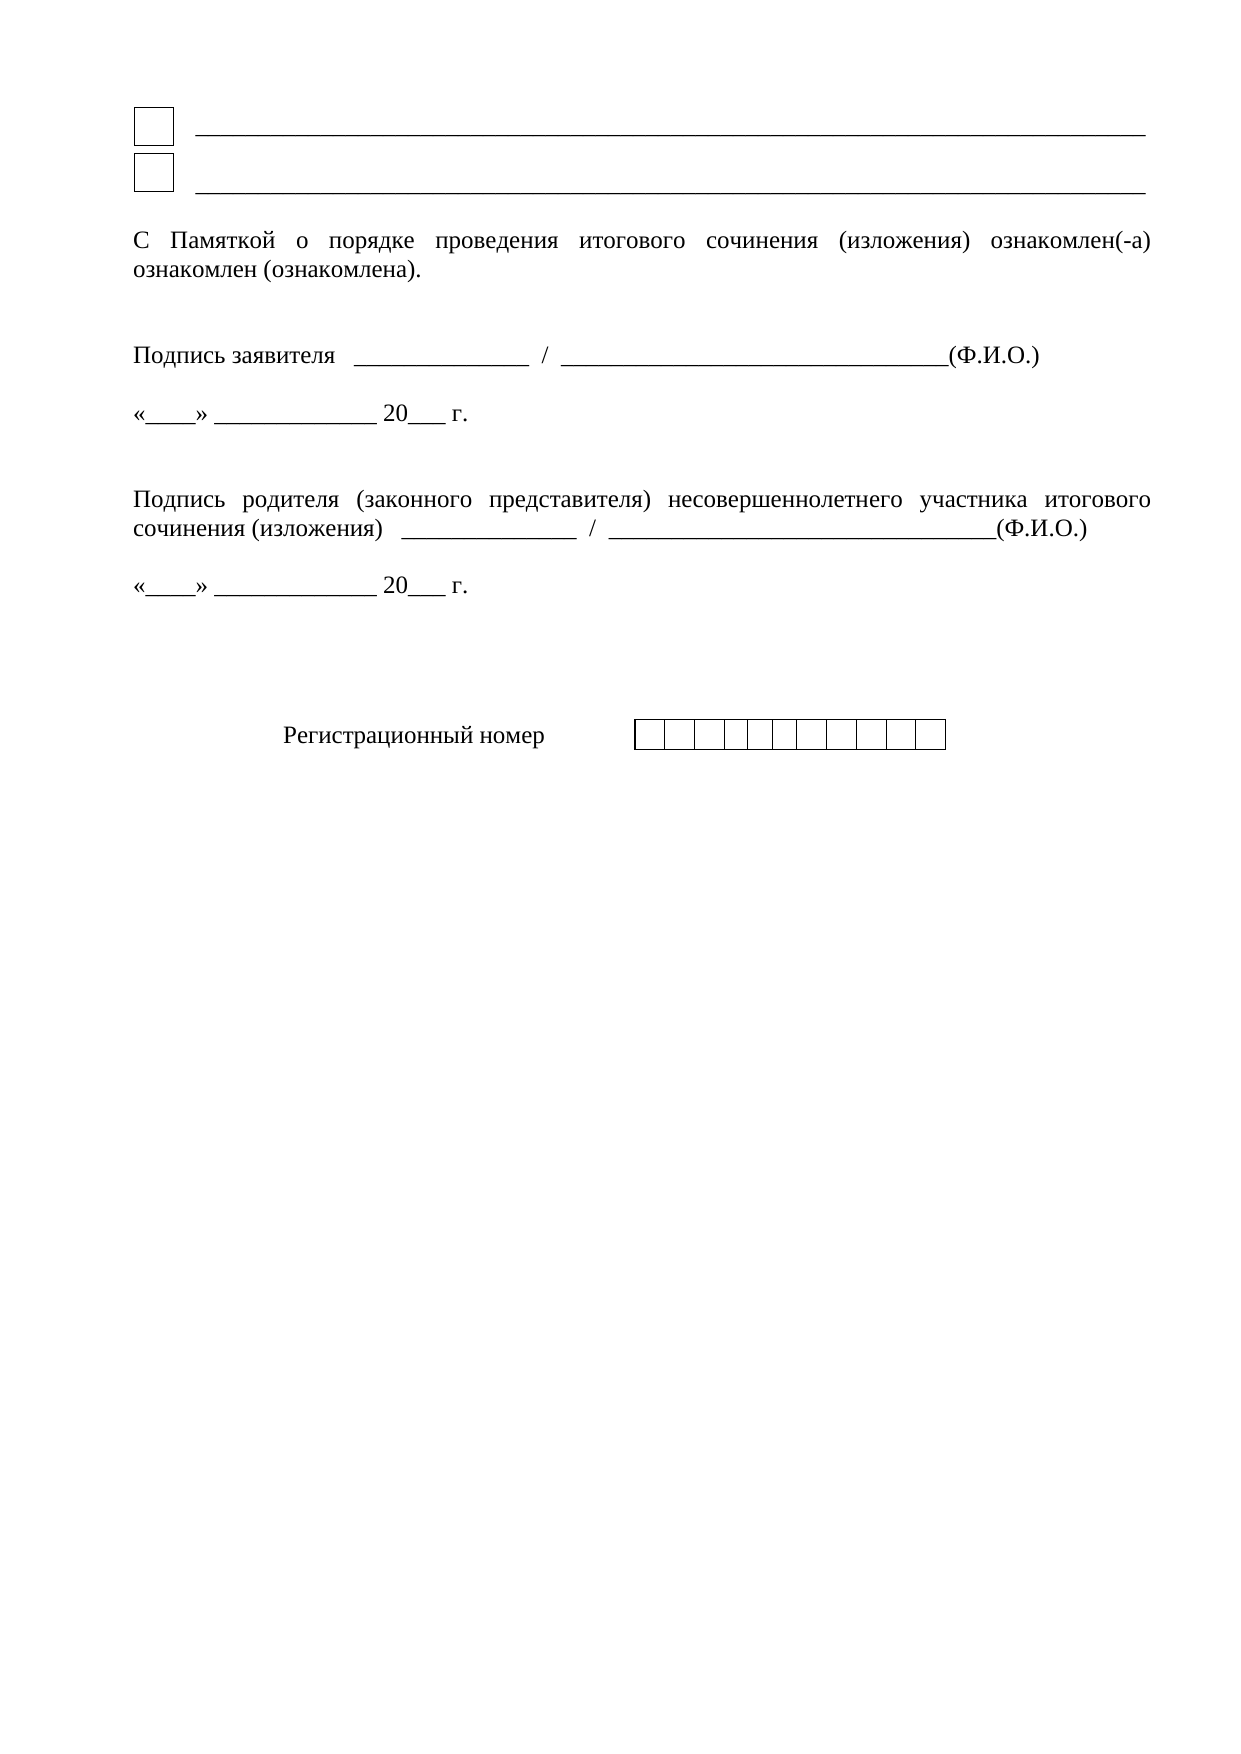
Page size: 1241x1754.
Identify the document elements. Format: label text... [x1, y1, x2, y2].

table_header [827, 720, 856, 748]
table_header [665, 720, 694, 748]
text ____________________________________________________________________________ [133, 168, 1152, 196]
table_header [857, 720, 886, 748]
table_header [636, 720, 664, 748]
text «____» _____________ 20___ г. [133, 570, 1152, 599]
text «____» _____________ 20___ г. [133, 398, 1152, 426]
table_header Регистрационный номер [122, 719, 634, 748]
text Подпись заявителя ______________ / _______________________________(Ф.И.О.) [133, 340, 1152, 369]
text Подпись родителя (законного представителя) несовершеннолетнего участника итогового сочинения (изложения) ______________ / _______________________________(Ф.И.О.) [133, 484, 1152, 541]
text ____________________________________________________________________________ [174, 110, 1152, 139]
table_header [773, 720, 796, 748]
table_header [916, 720, 945, 748]
table_header [797, 720, 826, 748]
table_header [695, 720, 724, 748]
table_header [725, 720, 747, 748]
table_header [748, 720, 772, 748]
text С Памяткой о порядке проведения итогового сочинения (изложения) ознакомлен(-а) ознакомлен (ознакомлена). [133, 225, 1152, 283]
table_header [887, 720, 915, 748]
